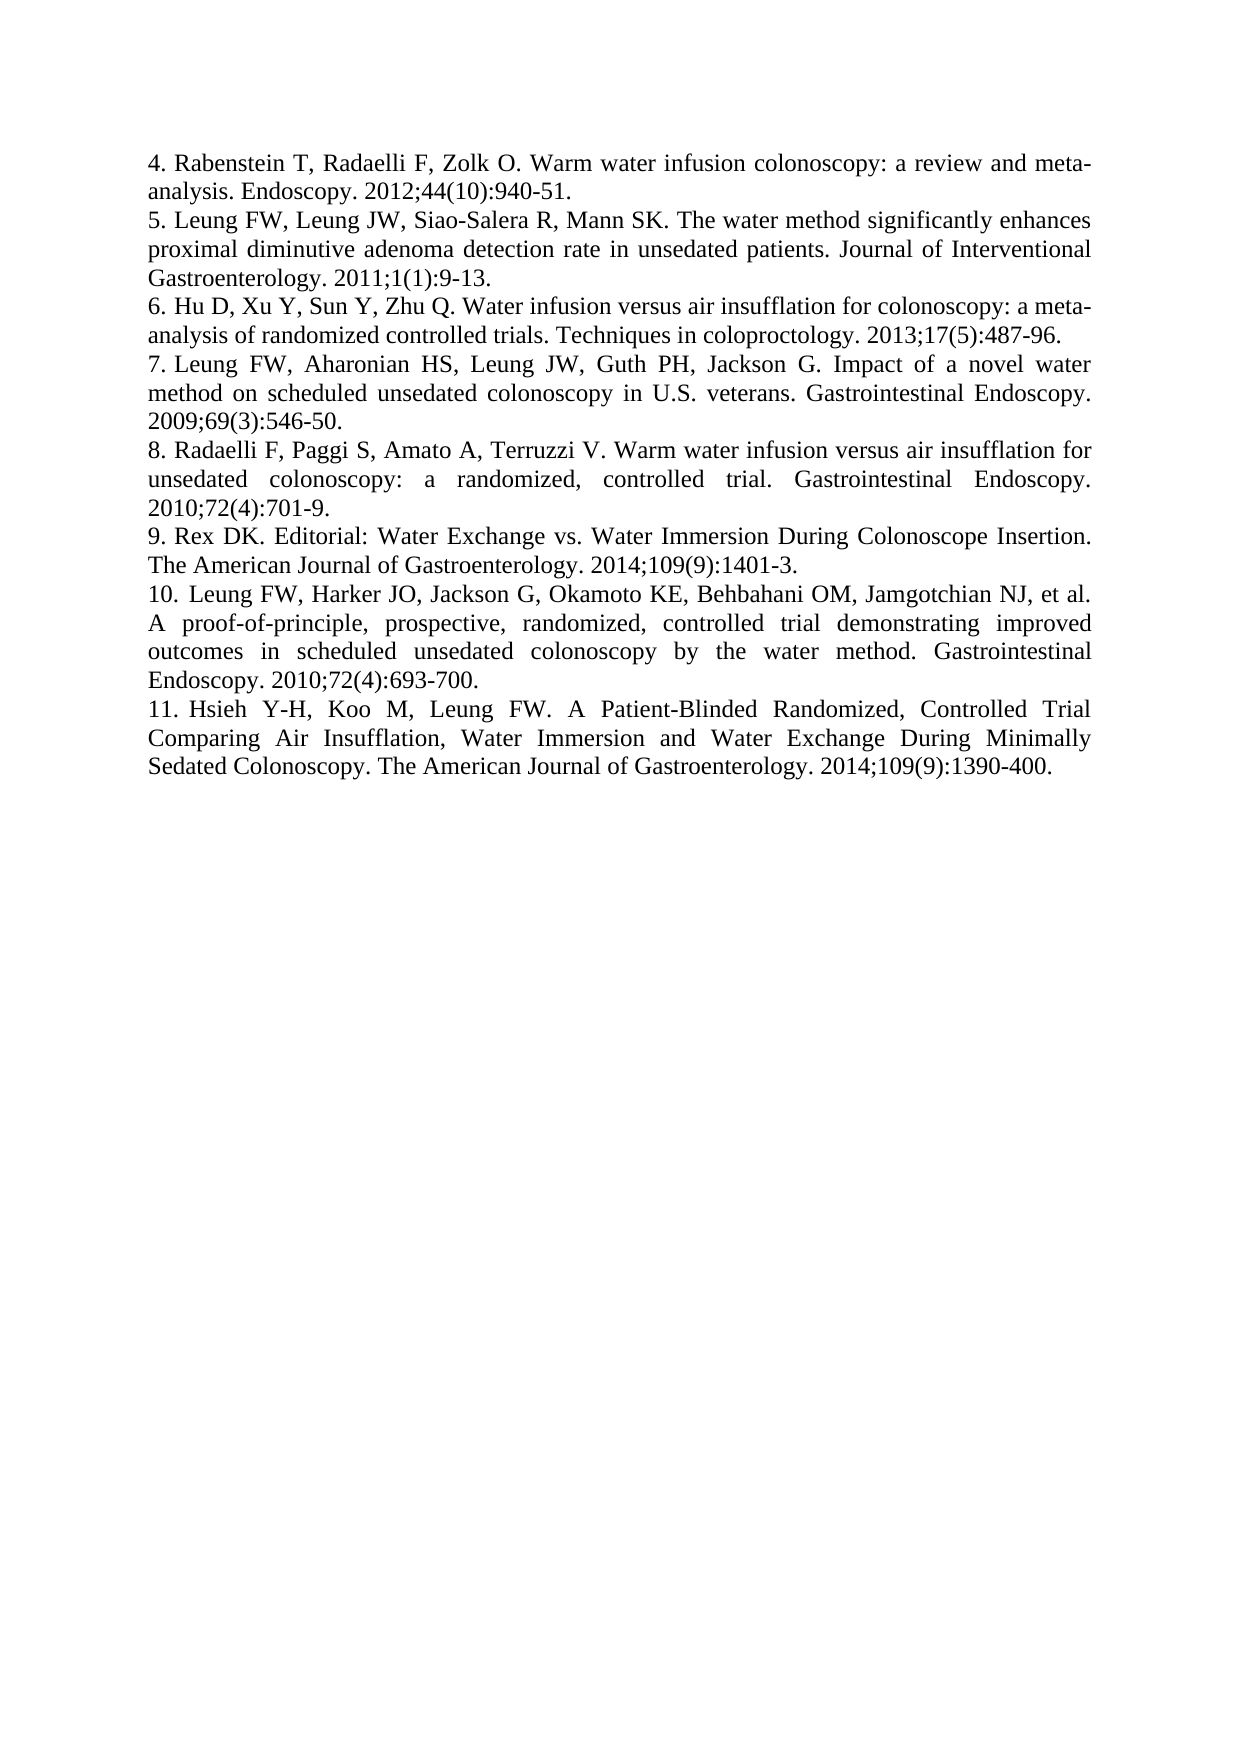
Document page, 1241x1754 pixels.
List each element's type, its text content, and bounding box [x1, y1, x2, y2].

text 10. Leung FW, Harker JO, Jackson G, Okamoto KE, Behbahani OM, Jamgotchian NJ, et al. A proof-of-principle, prospective, randomized, controlled trial demonstrating improved outcomes in scheduled unsedated colonoscopy by the water method. Gastrointestinal Endoscopy. 2010;72(4):693-700. [148, 579, 1093, 694]
text 9. Rex DK. Editorial: Water Exchange vs. Water Immersion During Colonoscope Insertion. The American Journal of Gastroenterology. 2014;109(9):1401-3. [148, 521, 1093, 579]
text 4. Rabenstein T, Radaelli F, Zolk O. Warm water infusion colonoscopy: a review and meta-analysis. Endoscopy. 2012;44(10):940-51. [148, 148, 1093, 205]
text 11. Hsieh Y-H, Koo M, Leung FW. A Patient-Blinded Randomized, Controlled Trial Comparing Air Insufflation, Water Immersion and Water Exchange During Minimally Sedated Colonoscopy. The American Journal of Gastroenterology. 2014;109(9):1390-400. [148, 694, 1093, 780]
text 5. Leung FW, Leung JW, Siao-Salera R, Mann SK. The water method significantly enhances proximal diminutive adenoma detection rate in unsedated patients. Journal of Interventional Gastroenterology. 2011;1(1):9-13. [148, 205, 1093, 291]
text 8. Radaelli F, Paggi S, Amato A, Terruzzi V. Warm water infusion versus air insufflation for unsedated colonoscopy: a randomized, controlled trial. Gastrointestinal Endoscopy. 2010;72(4):701-9. [148, 435, 1093, 521]
text 7. Leung FW, Aharonian HS, Leung JW, Guth PH, Jackson G. Impact of a novel water method on scheduled unsedated colonoscopy in U.S. veterans. Gastrointestinal Endoscopy. 2009;69(3):546-50. [148, 349, 1093, 435]
text 6. Hu D, Xu Y, Sun Y, Zhu Q. Water infusion versus air insufflation for colonoscopy: a meta-analysis of randomized controlled trials. Techniques in coloproctology. 2013;17(5):487-96. [148, 291, 1093, 349]
